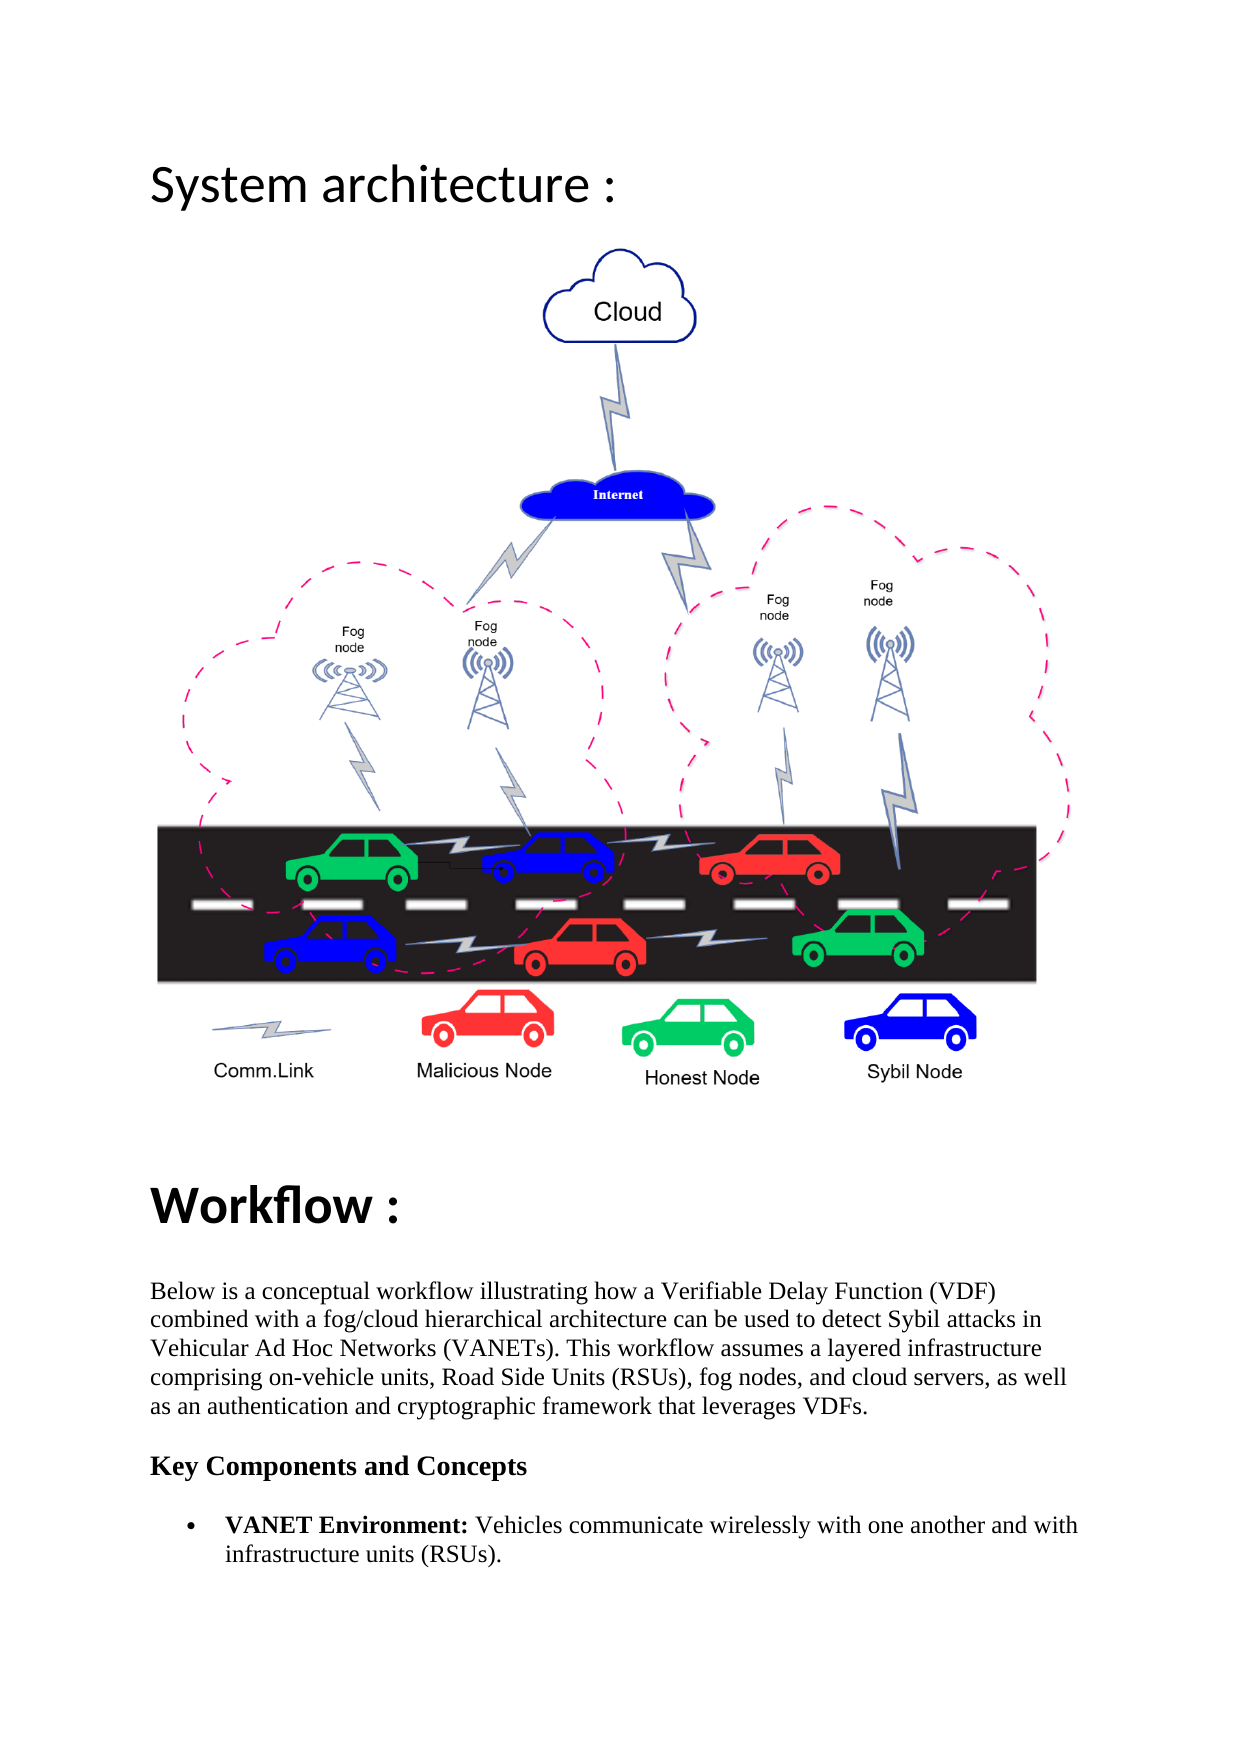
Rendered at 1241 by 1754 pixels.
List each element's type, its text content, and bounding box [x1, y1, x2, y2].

text Key Components and Concepts [150, 1449, 1090, 1481]
text Workflow : [150, 1171, 1090, 1237]
text System architecture : [150, 150, 1090, 216]
text Below is a conceptual workflow illustrating how a Verifiable Delay Function (VDF) combined with a fog/cloud hierarchical architecture can be used to detect Sybil attacks in Vehicular Ad Hoc Networks (VANETs). This workflow assumes a layered infrastructure comprising on-vehicle units, Road Side Units (RSUs), fog nodes, and cloud servers, as well as an authentication and cryptographic framework that leverages VDFs. [150, 1276, 1090, 1419]
list VANET Environment: Vehicles communicate wirelessly with one another and with infrastructure units (RSUs). [187, 1510, 1090, 1568]
picture [150, 246, 1091, 1093]
